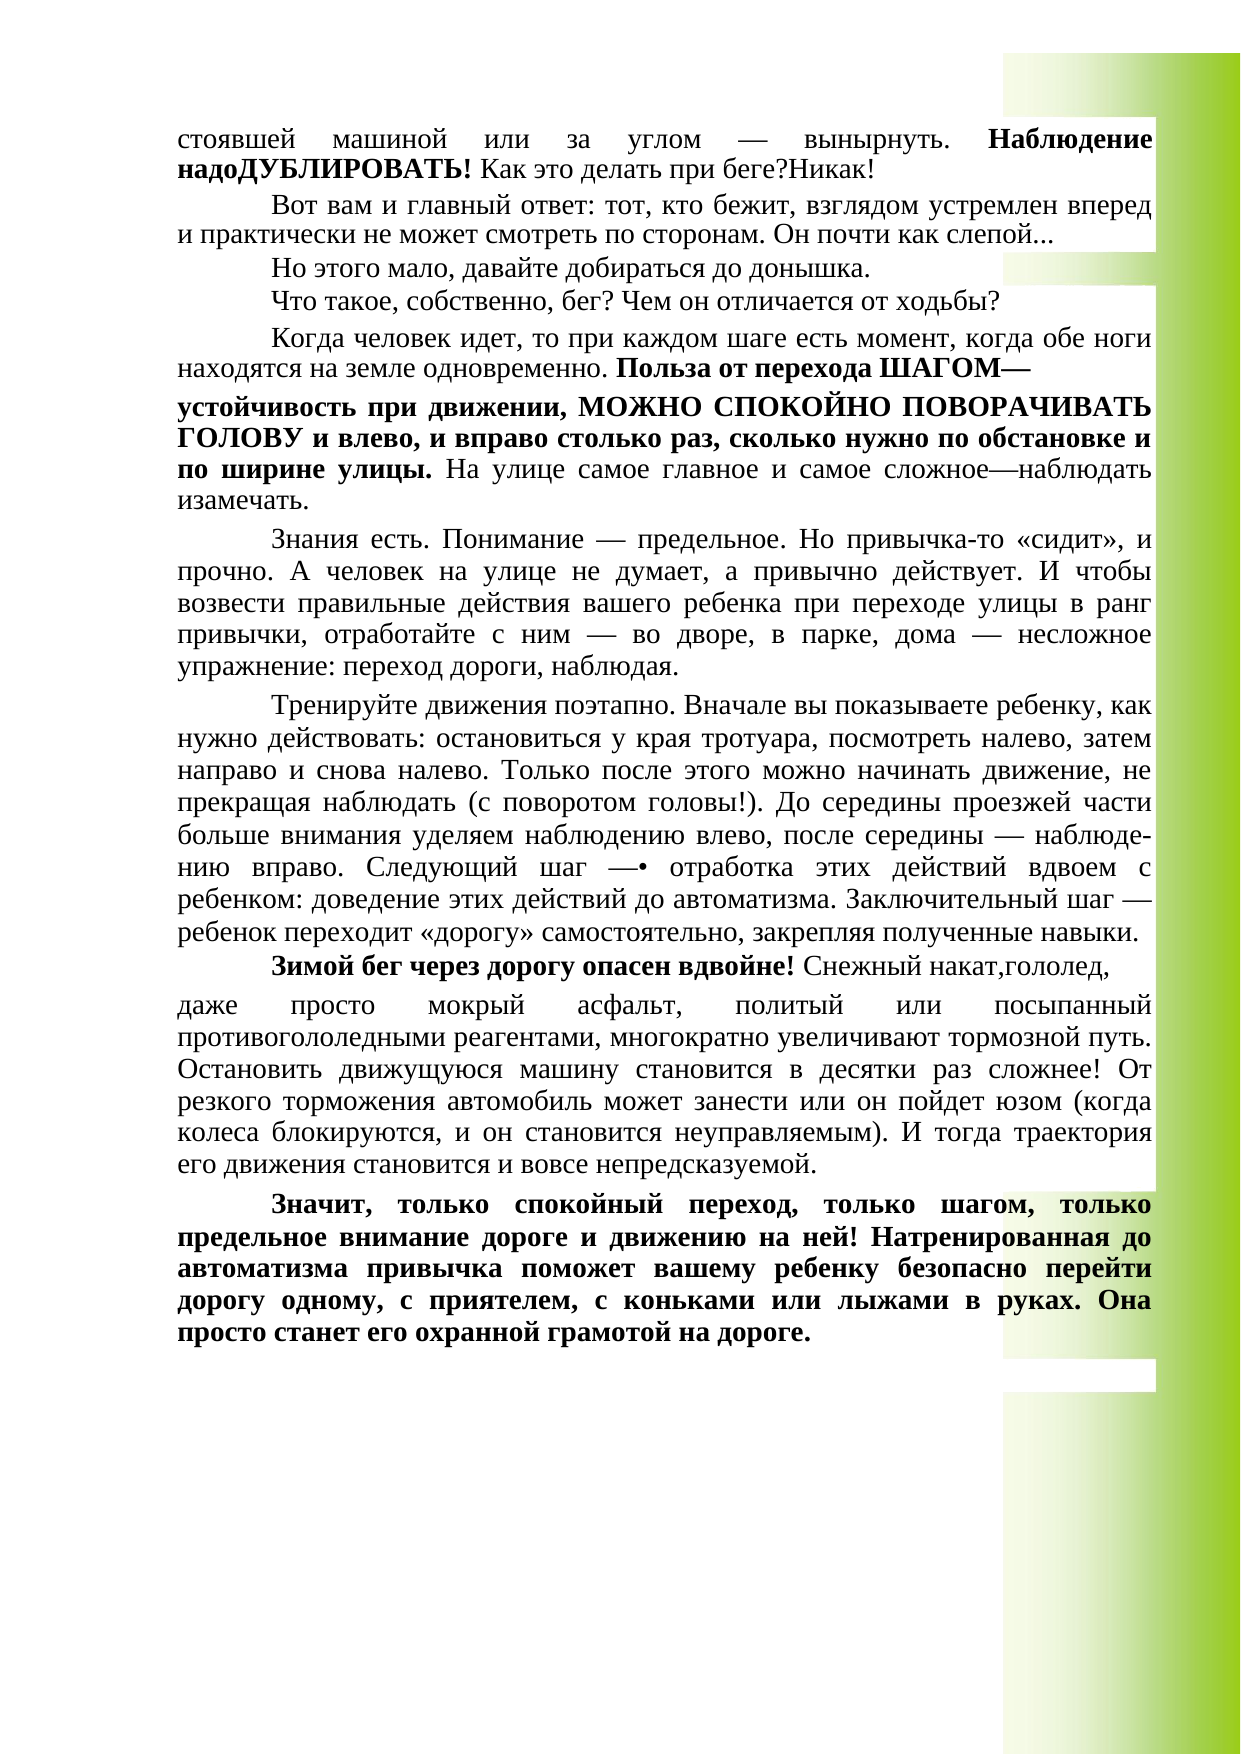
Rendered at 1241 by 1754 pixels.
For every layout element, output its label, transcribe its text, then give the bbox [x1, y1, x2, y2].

text стоявшей машиной или за углом — вынырнуть. Наблюдение надоДУБЛИРОВАТЬ! Как это делать при беге?Никак! [177, 124, 1153, 184]
text устойчивость при движении, МОЖНО СПОКОЙНО ПОВОРАЧИВАТЬ ГОЛОВУ и влево, и вправо столько раз, сколько нужно по обстановке и по ширине улицы. На улице самое главное и самое сложное—наблюдать изамечать. [177, 392, 1153, 516]
text Но этого мало, давайте добираться до донышка. [271, 250, 1153, 284]
text Что такое, собственно, бег? Чем он отличается от ходьбы? [271, 284, 1153, 317]
text Когда человек идет, то при каждом шаге есть момент, когда обе ноги находятся на земле одновременно. Польза от перехода ШАГОМ— [177, 323, 1153, 384]
picture [174, 53, 1241, 1754]
text Значит, только спокойный переход, только шагом, только предельное внимание дороге и движению на ней! Натренированная до автоматизма привычка поможет вашему ребенку безопасно перейти дорогу одному, с приятелем, с коньками или лыжами в руках. Она просто станет его охранной грамотой на дороге. [177, 1188, 1153, 1348]
text даже просто мокрый асфальт, политый или посыпанный противогололедными реагентами, многократно увеличивают тормозной путь. Остановить движущуюся машину становится в десятки раз сложнее! От резкого торможения автомобиль может занести или он пойдет юзом (когда колеса блокируются, и он становится неуправляемым). И тогда траектория его движения становится и вовсе непредсказуемой. [177, 989, 1153, 1180]
text Знания есть. Понимание — предельное. Но привычка-то «сидит», и прочно. А человек на улице не думает, а привычно действует. И чтобы возвести правильные действия вашего ребенка при переходе улицы в ранг привычки, отработайте с ним — во дворе, в парке, дома — несложное упражнение: переход дороги, наблюдая. [177, 523, 1153, 682]
text Вот вам и главный ответ: тот, кто бежит, взглядом устремлен вперед и практически не может смотреть по сторонам. Он почти как слепой... [177, 191, 1153, 250]
text Зимой бег через дорогу опасен вдвойне! Снежный накат,гололед, [271, 948, 1153, 982]
text Тренируйте движения поэтапно. Вначале вы показываете ребенку, как нужно действовать: остановиться у края тротуара, посмотреть налево, затем направо и снова налево. Только после этого можно начинать движение, не прекращая наблюдать (с поворотом головы!). До середины проезжей части больше внимания уделяем наблюдению влево, после середины — наблюде-нию вправо. Следующий шаг —• отработка этих действий вдвоем с ребенком: доведение этих действий до автоматизма. Заключительный шаг — ребенок переходит «дорогу» самостоятельно, закрепляя полученные навыки. [177, 689, 1153, 947]
